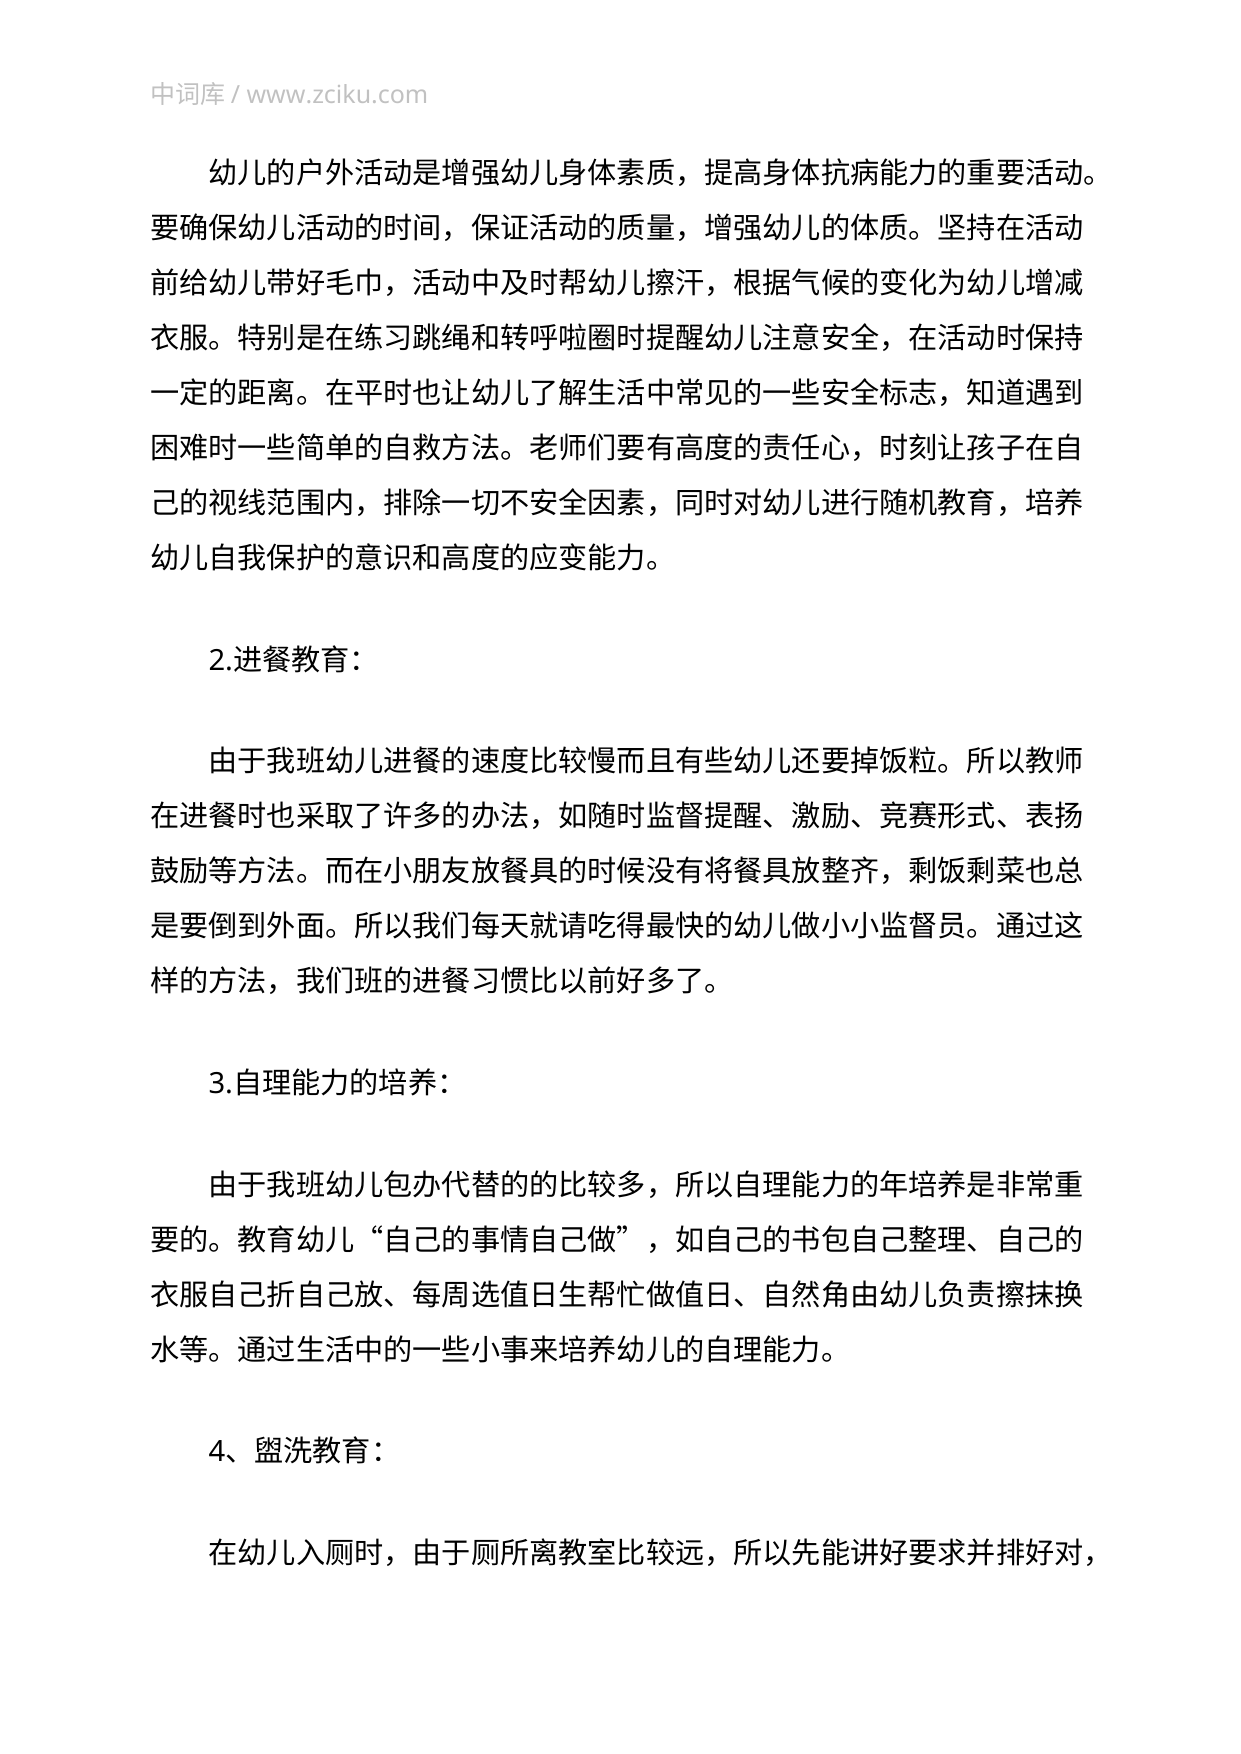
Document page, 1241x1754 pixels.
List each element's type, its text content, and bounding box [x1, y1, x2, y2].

text 由于我班幼儿包办代替的的比较多，所以自理能力的年培养是非常重要的。教育幼儿“自己的事情自己做”，如自己的书包自己整理、自己的衣服自己折自己放、每周选值日生帮忙做值日、自然角由幼儿负责擦抹换水等。通过生活中的一些小事来培养幼儿的自理能力。 [150, 1161, 1090, 1368]
text 4、盥洗教育： [150, 1428, 1090, 1470]
text 2.进餐教育： [150, 636, 1090, 678]
text 3.自理能力的培养： [150, 1059, 1090, 1102]
text 由于我班幼儿进餐的速度比较慢而且有些幼儿还要掉饭粒。所以教师在进餐时也采取了许多的办法，如随时监督提醒、激励、竞赛形式、表扬鼓励等方法。而在小朋友放餐具的时候没有将餐具放整齐，剩饭剩菜也总是要倒到外面。所以我们每天就请吃得最快的幼儿做小小监督员。通过这样的方法，我们班的进餐习惯比以前好多了。 [150, 738, 1090, 1000]
text 幼儿的户外活动是增强幼儿身体素质，提高身体抗病能力的重要活动。要确保幼儿活动的时间，保证活动的质量，增强幼儿的体质。坚持在活动前给幼儿带好毛巾，活动中及时帮幼儿擦汗，根据气候的变化为幼儿增减衣服。特别是在练习跳绳和转呼啦圈时提醒幼儿注意安全，在活动时保持一定的距离。在平时也让幼儿了解生活中常见的一些安全标志，知道遇到困难时一些简单的自救方法。老师们要有高度的责任心，时刻让孩子在自己的视线范围内，排除一切不安全因素，同时对幼儿进行随机教育，培养幼儿自我保护的意识和高度的应变能力。 [150, 150, 1090, 577]
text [150, 1530, 1090, 1572]
